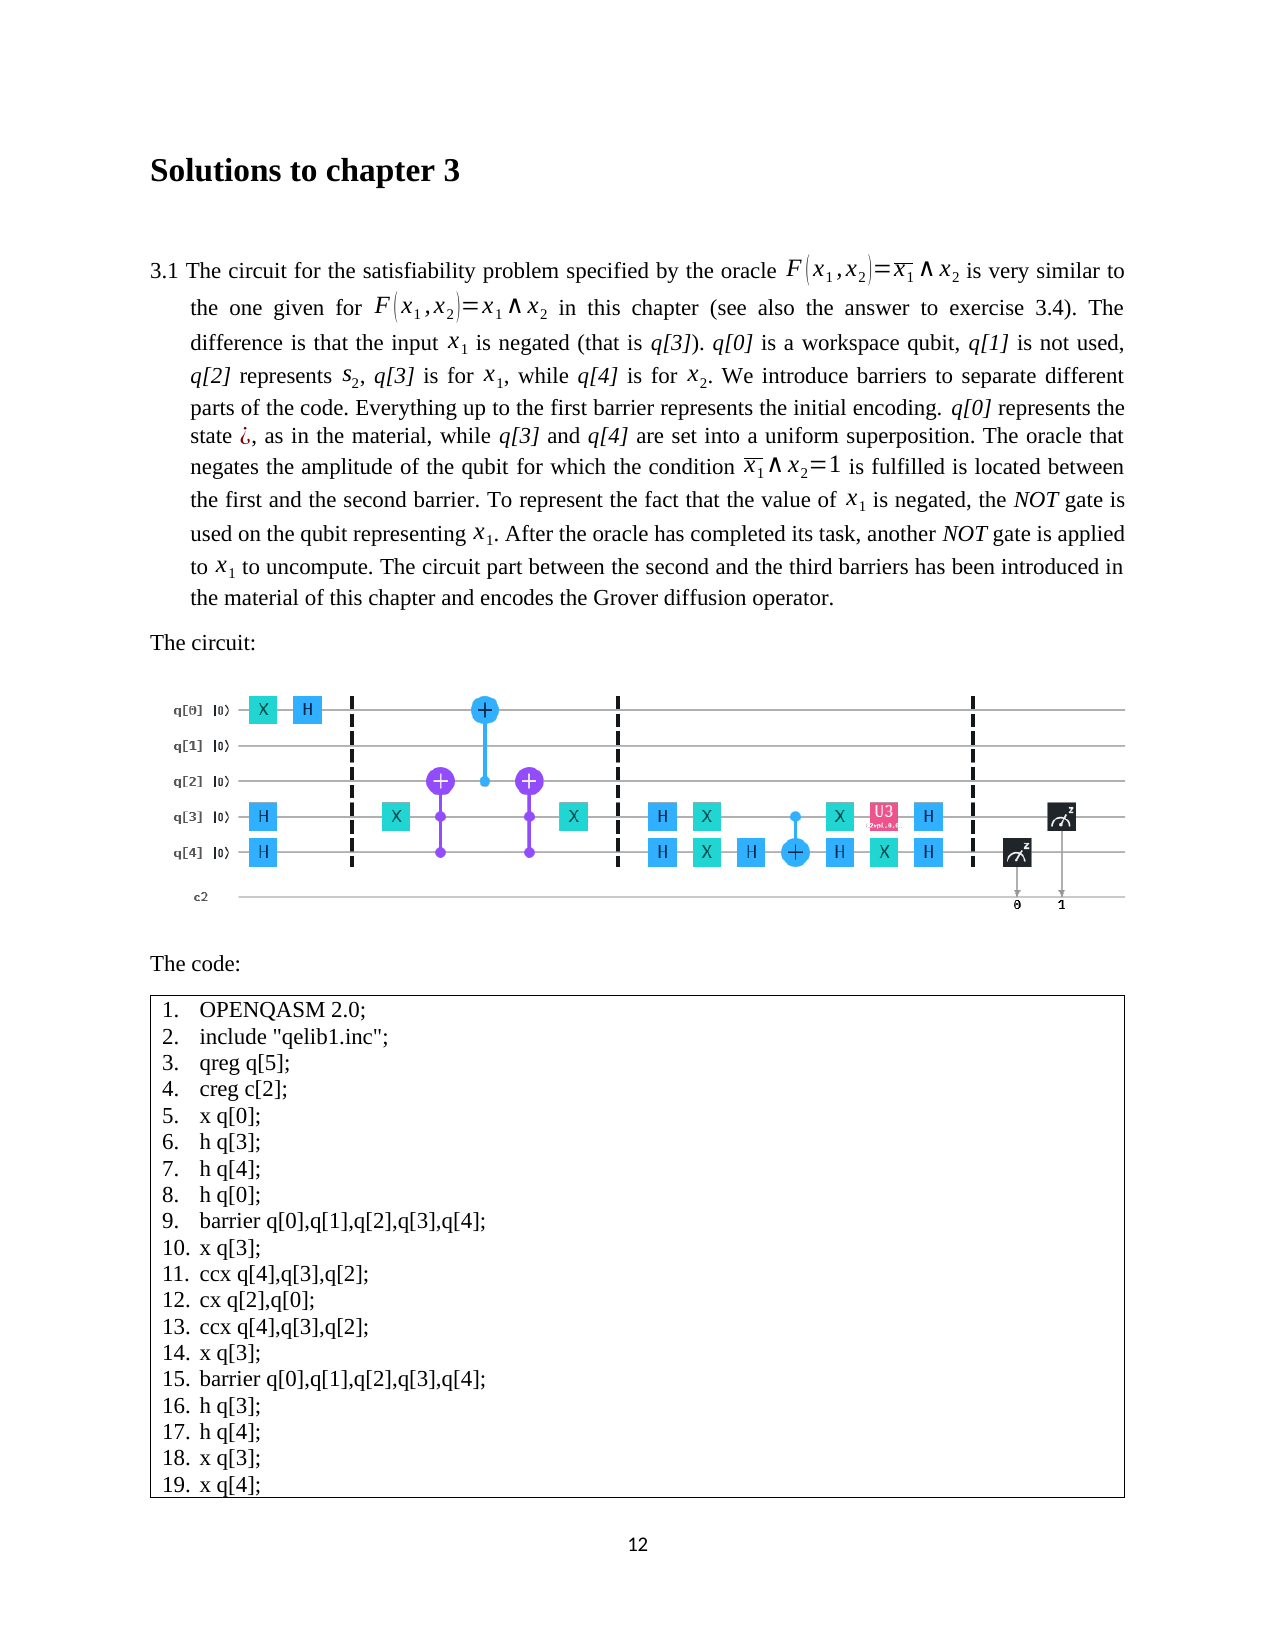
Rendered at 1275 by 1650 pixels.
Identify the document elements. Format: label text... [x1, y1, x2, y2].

text Solutions to chapter 3 [150, 150, 1125, 188]
text The circuit: [150, 629, 1125, 656]
picture [150, 674, 1125, 932]
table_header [151, 996, 1124, 1497]
text The code: [150, 950, 1125, 977]
text 3.1 The circuit for the satisfiability problem specified by the oracle is very similar to the one given for in this chapter (see also the answer to exercise 3.4). The difference is that the input is negated (that is q[3]). q[0] is a workspace qubit, q[1] is not used, q[2] represents , q[3] is for , while q[4] is for . We introduce barriers to separate different parts of the code. Everything up to the first barrier represents the initial encoding. q[0] represents the state , as in the material, while q[3] and q[4] are set into a uniform superposition. The oracle that negates the amplitude of the qubit for which the condition is fulfilled is located between the first and the second barrier. To represent the fact that the value of is negated, the NOT gate is used on the qubit representing . After the oracle has completed its task, another NOT gate is applied to to uncompute. The circuit part between the second and the third barriers has been introduced in the material of this chapter and encodes the Grover diffusion operator. [150, 253, 1125, 611]
